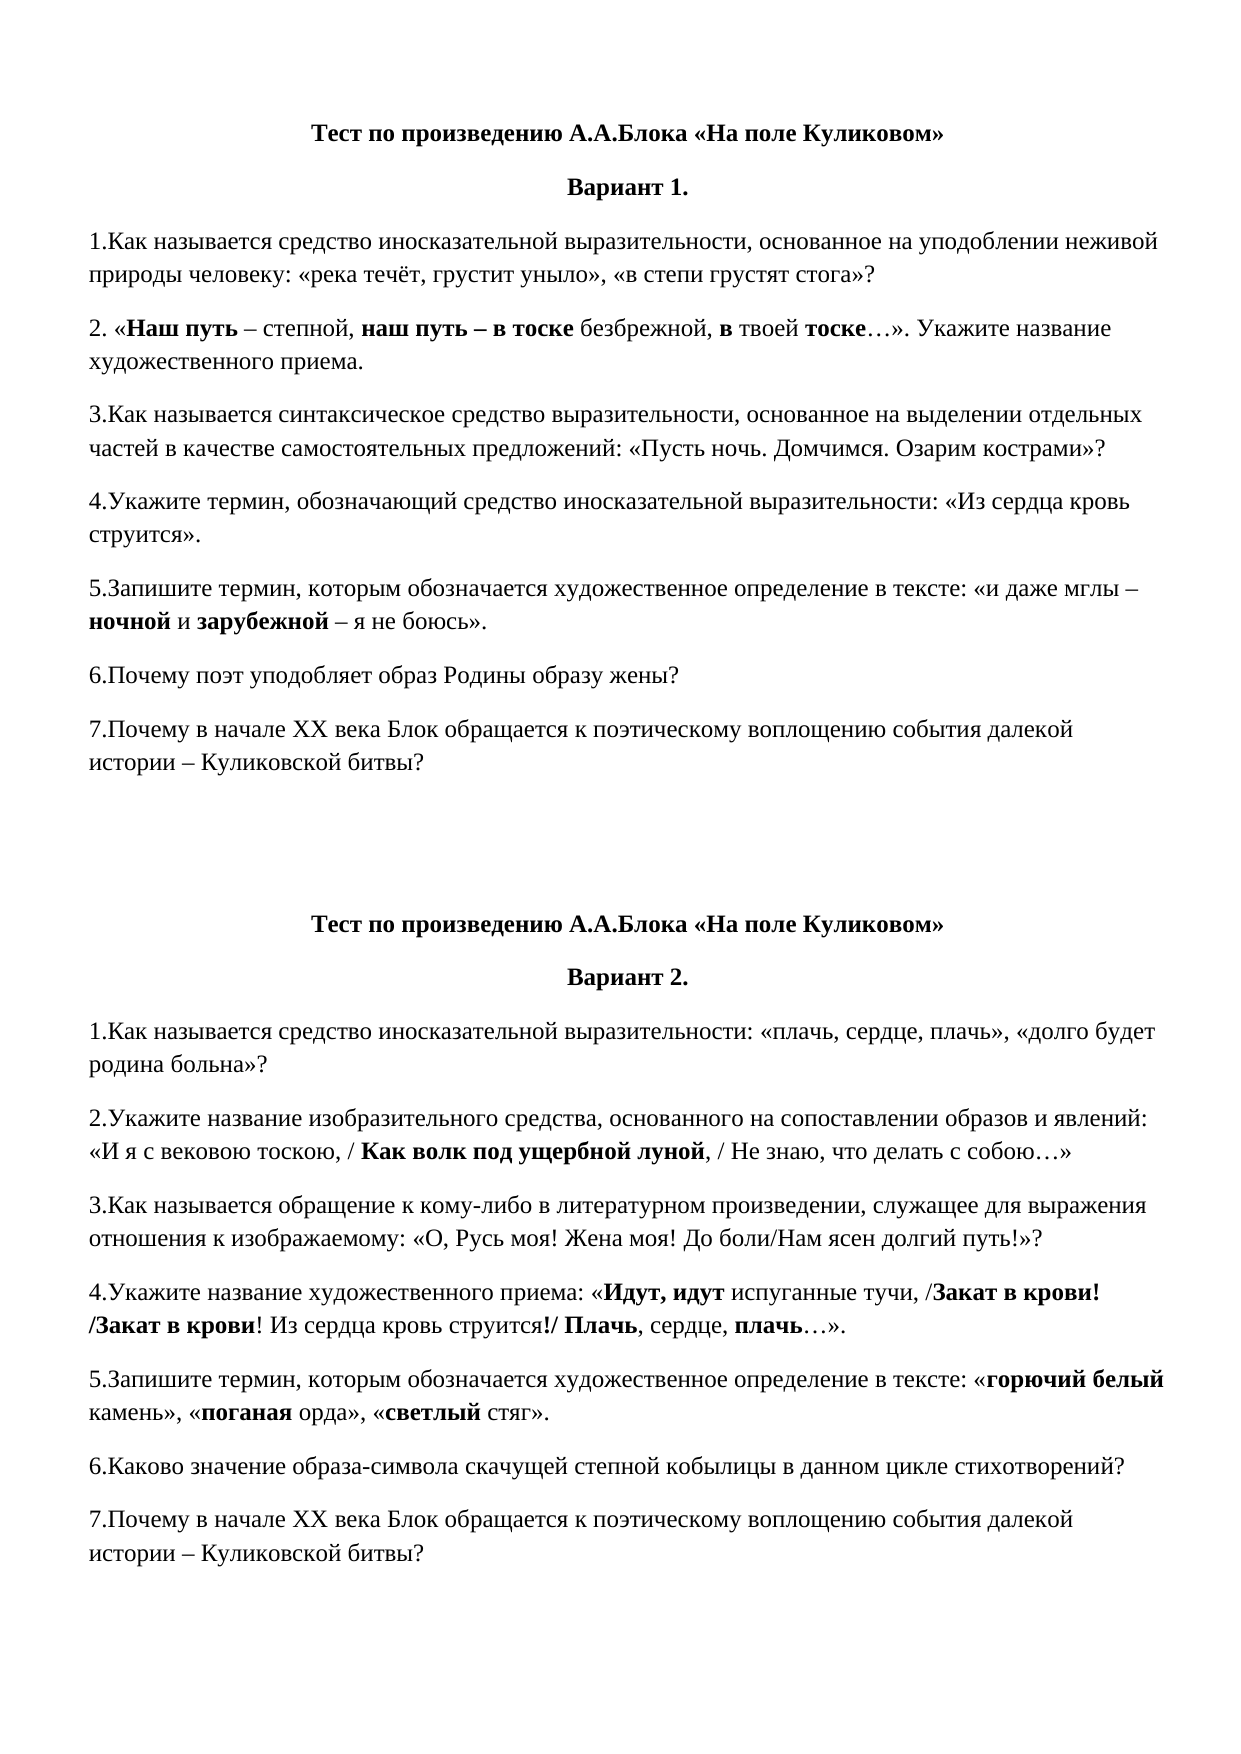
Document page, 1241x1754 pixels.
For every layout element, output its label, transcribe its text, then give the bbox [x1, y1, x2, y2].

text 6.Каково значение образа-символа скачущей степной кобылицы в данном цикле стихотворений? [88, 1451, 1167, 1479]
text 5.Запишите термин, которым обозначается художественное определение в тексте: «горючий белый камень», «поганая орда», «светлый стяг». [88, 1364, 1167, 1426]
text Вариант 2. [88, 962, 1167, 991]
text 7.Почему в начале XX века Блок обращается к поэтическому воплощению события далекой истории – Куликовской битвы? [88, 714, 1167, 776]
text 1.Как называется средство иносказательной выразительности: «плачь, сердце, плачь», «долго будет родина больна»? [88, 1016, 1167, 1078]
text Вариант 1. [88, 172, 1167, 201]
text 4.Укажите термин, обозначающий средство иносказательной выразительности: «Из сердца кровь струится». [88, 486, 1167, 548]
text 2. «Наш путь – степной, наш путь – в тоске безбрежной, в твоей тоске…». Укажите название художественного приема. [88, 313, 1167, 374]
text 1.Как называется средство иносказательной выразительности, основанное на уподоблении неживой природы человеку: «река течёт, грустит уныло», «в степи грустят стога»? [88, 226, 1167, 288]
text Тест по произведению А.А.Блока «На поле Куликовом» [88, 118, 1167, 147]
text 5.Запишите термин, которым обозначается художественное определение в тексте: «и даже мглы – ночной и зарубежной – я не боюсь». [88, 573, 1167, 635]
text 4.Укажите название художественного приема: «Идут, идут испуганные тучи, /Закат в крови! /Закат в крови! Из сердца кровь струится!/ Плачь, сердце, плачь…». [88, 1277, 1167, 1339]
text 7.Почему в начале XX века Блок обращается к поэтическому воплощению события далекой истории – Куликовской битвы? [88, 1504, 1167, 1566]
text 3.Как называется обращение к кому-либо в литературном произведении, служащее для выражения отношения к изображаемому: «О, Русь моя! Жена моя! До боли/Нам ясен долгий путь!»? [88, 1190, 1167, 1252]
text Тест по произведению А.А.Блока «На поле Куликовом» [88, 909, 1167, 937]
text 6.Почему поэт уподобляет образ Родины образу жены? [88, 660, 1167, 689]
text 3.Как называется синтаксическое средство выразительности, основанное на выделении отдельных частей в качестве самостоятельных предложений: «Пусть ночь. Домчимся. Озарим кострами»? [88, 399, 1167, 461]
text 2.Укажите название изобразительного средства, основанного на сопоставлении образов и явлений: «И я с вековою тоскою, / Как волк под ущербной луной, / Не знаю, что делать с собою…» [88, 1103, 1167, 1165]
